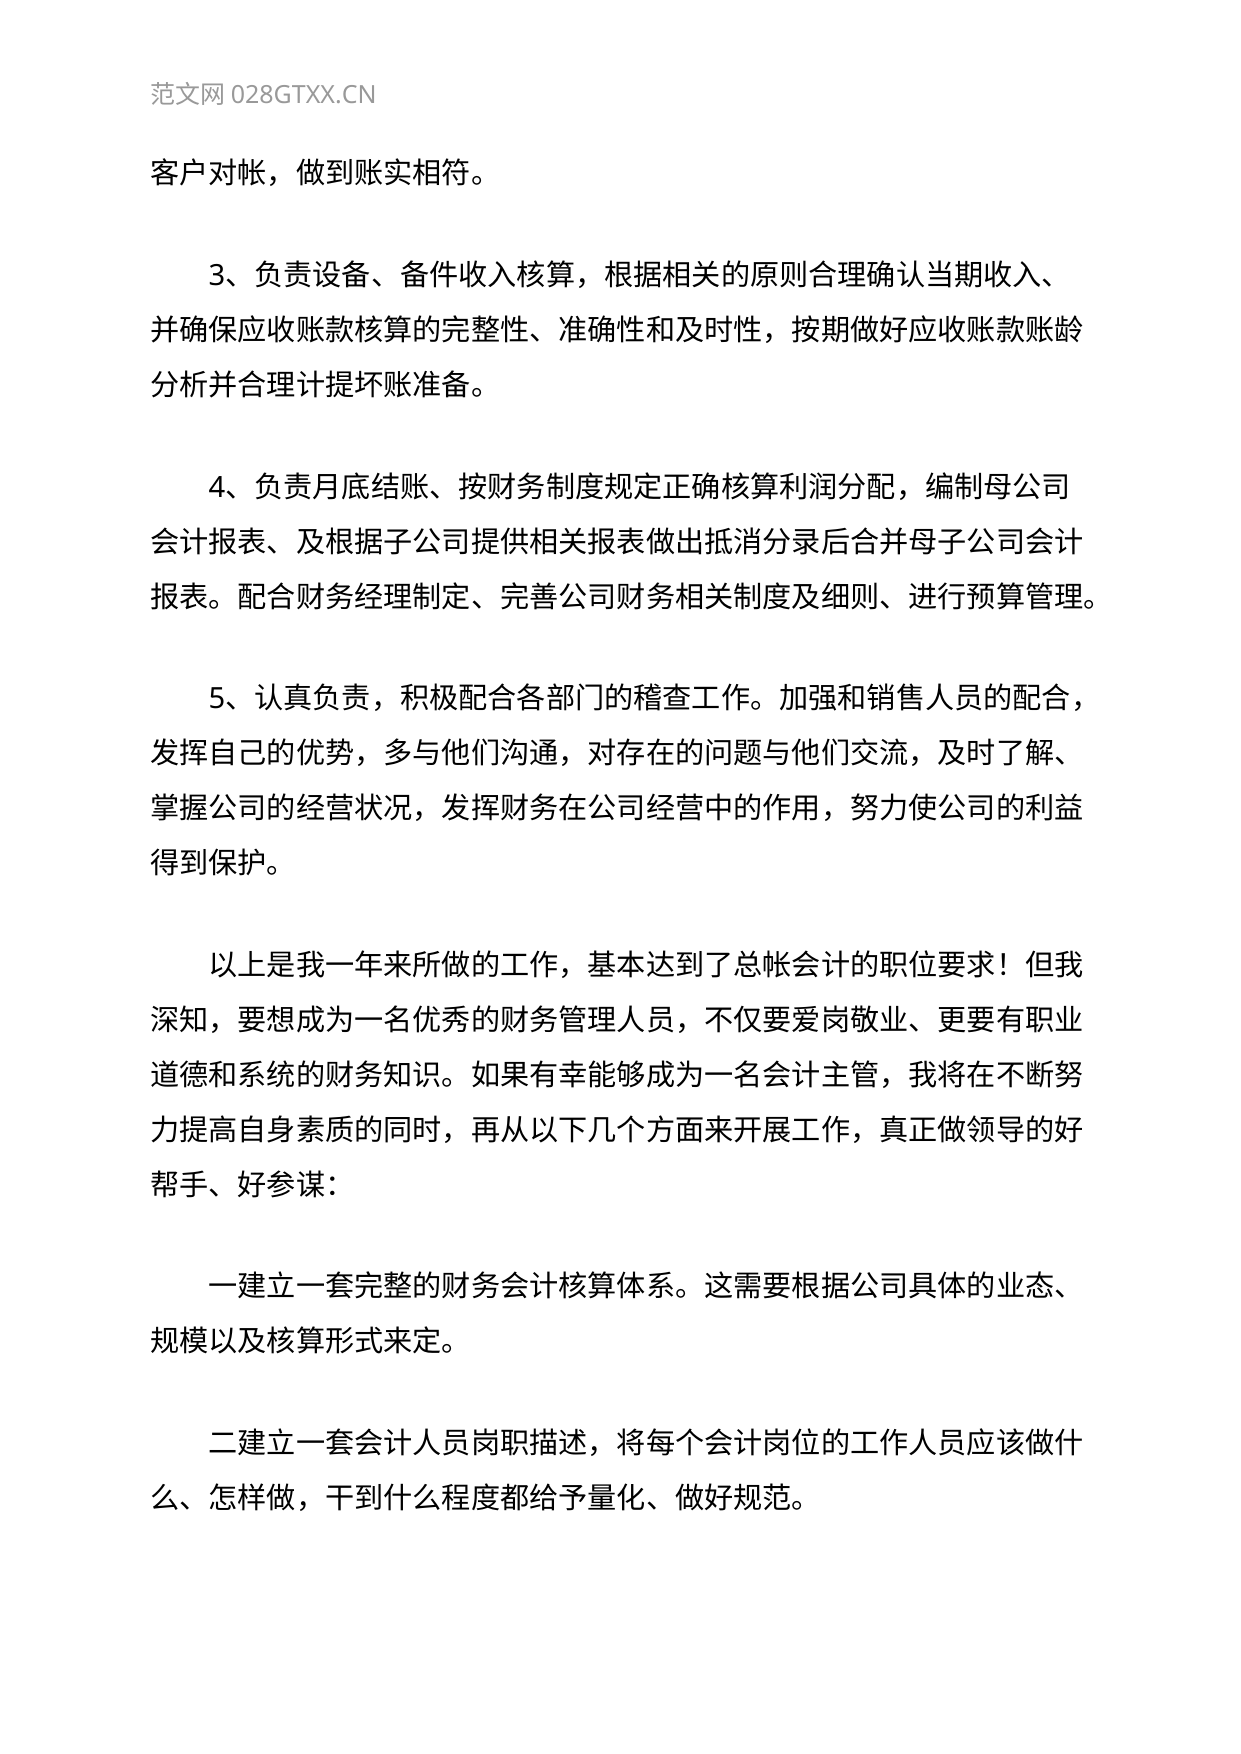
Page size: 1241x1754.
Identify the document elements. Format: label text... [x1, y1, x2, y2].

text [150, 150, 1090, 192]
text 5、认真负责，积极配合各部门的稽查工作。加强和销售人员的配合，发挥自己的优势，多与他们沟通，对存在的问题与他们交流，及时了解、掌握公司的经营状况，发挥财务在公司经营中的作用，努力使公司的利益得到保护。 [150, 675, 1090, 882]
text 以上是我一年来所做的工作，基本达到了总帐会计的职位要求！但我深知，要想成为一名优秀的财务管理人员，不仅要爱岗敬业、更要有职业道德和系统的财务知识。如果有幸能够成为一名会计主管，我将在不断努力提高自身素质的同时，再从以下几个方面来开展工作，真正做领导的好帮手、好参谋： [150, 942, 1090, 1203]
text 3、负责设备、备件收入核算，根据相关的原则合理确认当期收入、并确保应收账款核算的完整性、准确性和及时性，按期做好应收账款账龄分析并合理计提坏账准备。 [150, 252, 1090, 404]
text 4、负责月底结账、按财务制度规定正确核算利润分配，编制母公司会计报表、及根据子公司提供相关报表做出抵消分录后合并母子公司会计报表。配合财务经理制定、完善公司财务相关制度及细则、进行预算管理。 [150, 463, 1090, 616]
text 一建立一套完整的财务会计核算体系。这需要根据公司具体的业态、规模以及核算形式来定。 [150, 1263, 1090, 1360]
text 二建立一套会计人员岗职描述，将每个会计岗位的工作人员应该做什么、怎样做，干到什么程度都给予量化、做好规范。 [150, 1420, 1090, 1517]
